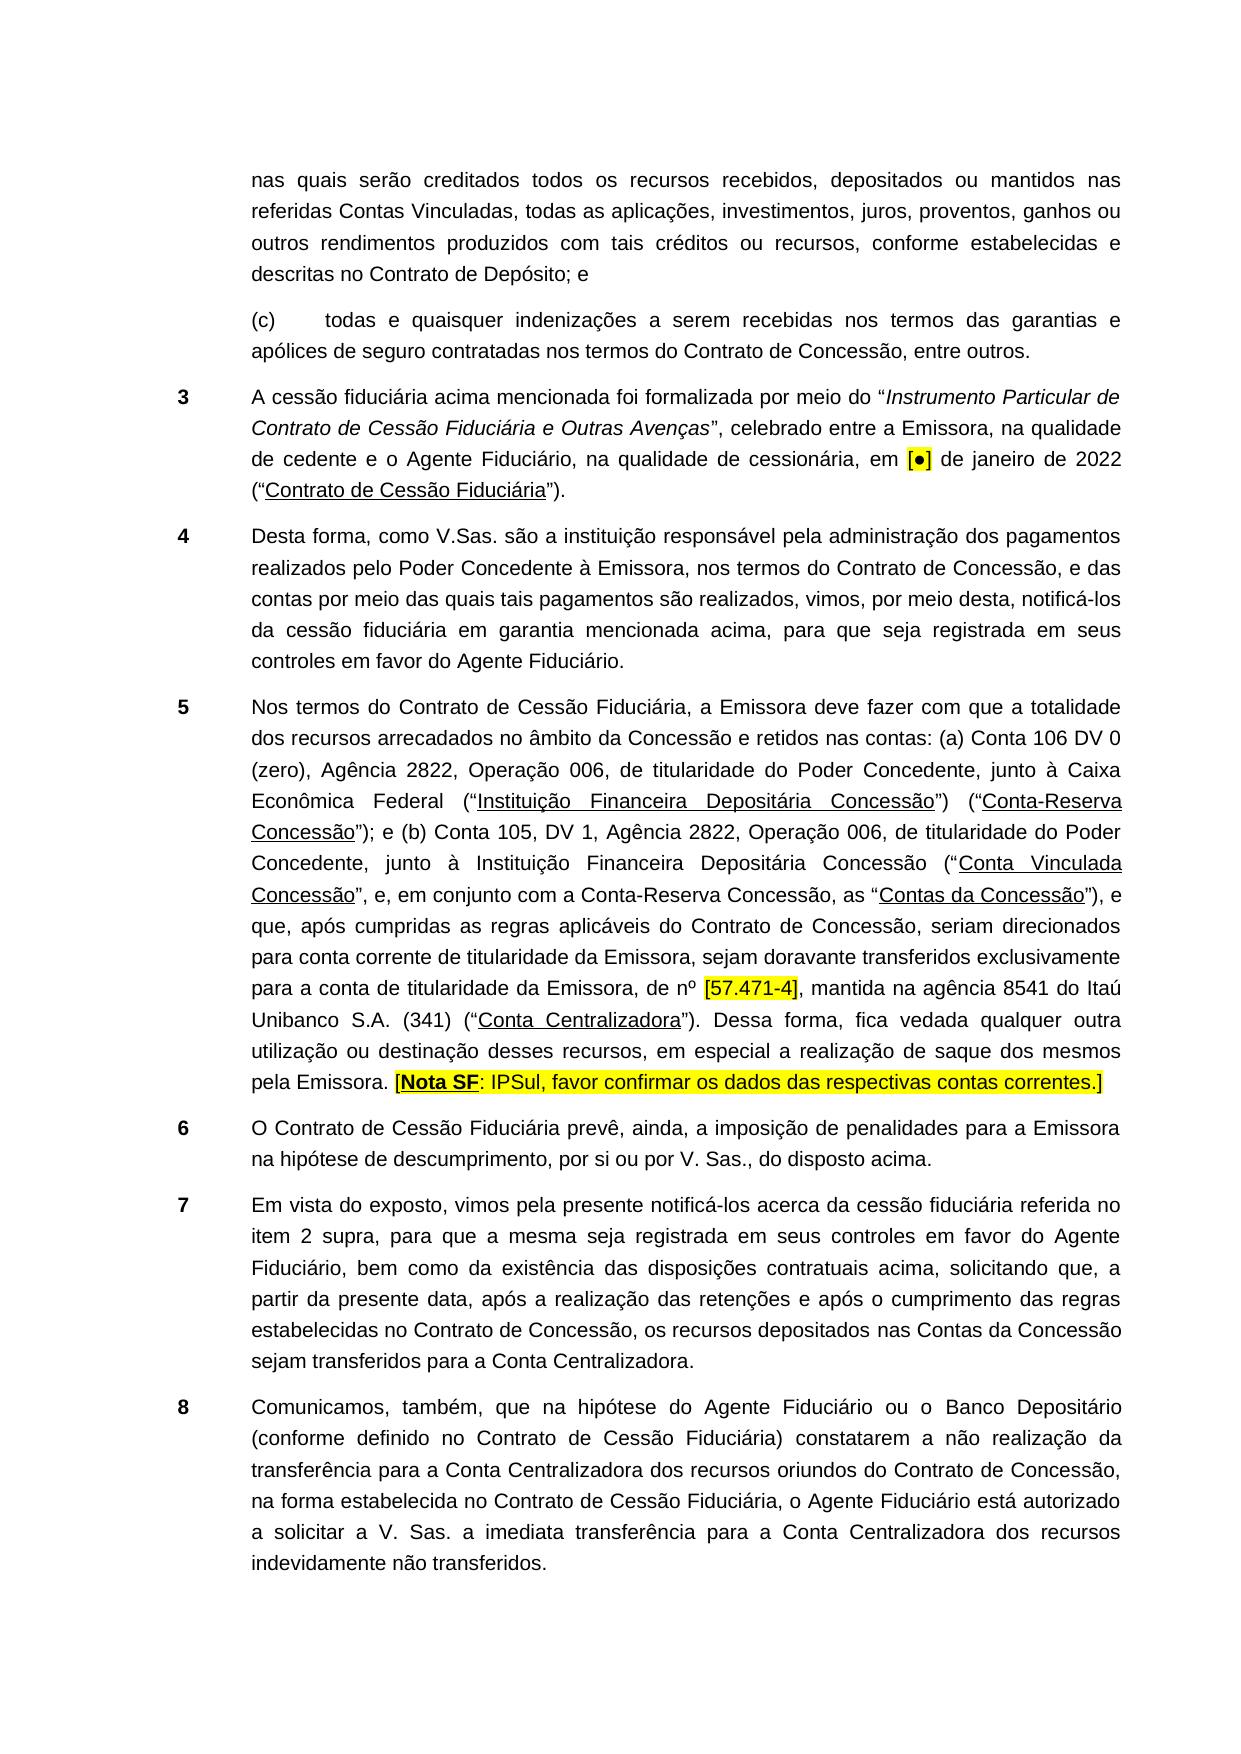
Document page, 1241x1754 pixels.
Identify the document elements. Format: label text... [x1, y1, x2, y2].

text Nos termos do Contrato de Cessão Fiduciária, a Emissora deve fazer com que a totalidade dos recursos arrecadados no âmbito da Concessão e retidos nas contas: (a) Conta 106 DV 0 (zero), Agência 2822, Operação 006, de titularidade do Poder Concedente, junto à Caixa Econômica Federal (“Instituição Financeira Depositária Concessão”) (“Conta-Reserva Concessão”); e (b) Conta 105, DV 1, Agência 2822, Operação 006, de titularidade do Poder Concedente, junto à Instituição Financeira Depositária Concessão (“Conta Vinculada Concessão”, e, em conjunto com a Conta-Reserva Concessão, as “Contas da Concessão”), e que, após cumpridas as regras aplicáveis do Contrato de Concessão, seriam direcionados para conta corrente de titularidade da Emissora, sejam doravante transferidos exclusivamente para a conta de titularidade da Emissora, de nº [57.471-4], mantida na agência 8541 do Itaú Unibanco S.A. (341) (“Conta Centralizadora”). Dessa forma, fica vedada qualquer outra utilização ou destinação desses recursos, em especial a realização de saque dos mesmos pela Emissora. [Nota SF: IPSul, favor confirmar os dados das respectivas contas correntes.] [177, 689, 1122, 1096]
text O Contrato de Cessão Fiduciária prevê, ainda, a imposição de penalidades para a Emissora na hipótese de descumprimento, por si ou por V. Sas., do disposto acima. [177, 1110, 1122, 1173]
text Desta forma, como V.Sas. são a instituição responsável pela administração dos pagamentos realizados pelo Poder Concedente à Emissora, nos termos do Contrato de Concessão, e das contas por meio das quais tais pagamentos são realizados, vimos, por meio desta, notificá-los da cessão fiduciária em garantia mencionada acima, para que seja registrada em seus controles em favor do Agente Fiduciário. [177, 519, 1122, 675]
text Em vista do exposto, vimos pela presente notificá-los acerca da cessão fiduciária referida no item 2 supra, para que a mesma seja registrada em seus controles em favor do Agente Fiduciário, bem como da existência das disposições contratuais acima, solicitando que, a partir da presente data, após a realização das retenções e após o cumprimento das regras estabelecidas no Contrato de Concessão, os recursos depositados nas Contas da Concessão sejam transferidos para a Conta Centralizadora. [177, 1187, 1122, 1375]
text todas e quaisquer indenizações a serem recebidas nos termos das garantias e apólices de seguro contratadas nos termos do Contrato de Concessão, entre outros. [251, 302, 1122, 364]
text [251, 162, 1122, 287]
text A cessão fiduciária acima mencionada foi formalizada por meio do “Instrumento Particular de Contrato de Cessão Fiduciária e Outras Avenças”, celebrado entre a Emissora, na qualidade de cedente e o Agente Fiduciário, na qualidade de cessionária, em [●] de janeiro de 2022 (“Contrato de Cessão Fiduciária”). [177, 379, 1122, 504]
text Comunicamos, também, que na hipótese do Agente Fiduciário ou o Banco Depositário (conforme definido no Contrato de Cessão Fiduciária) constatarem a não realização da transferência para a Conta Centralizadora dos recursos oriundos do Contrato de Concessão, na forma estabelecida no Contrato de Cessão Fiduciária, o Agente Fiduciário está autorizado a solicitar a V. Sas. a imediata transferência para a Conta Centralizadora dos recursos indevidamente não transferidos. [177, 1389, 1122, 1577]
